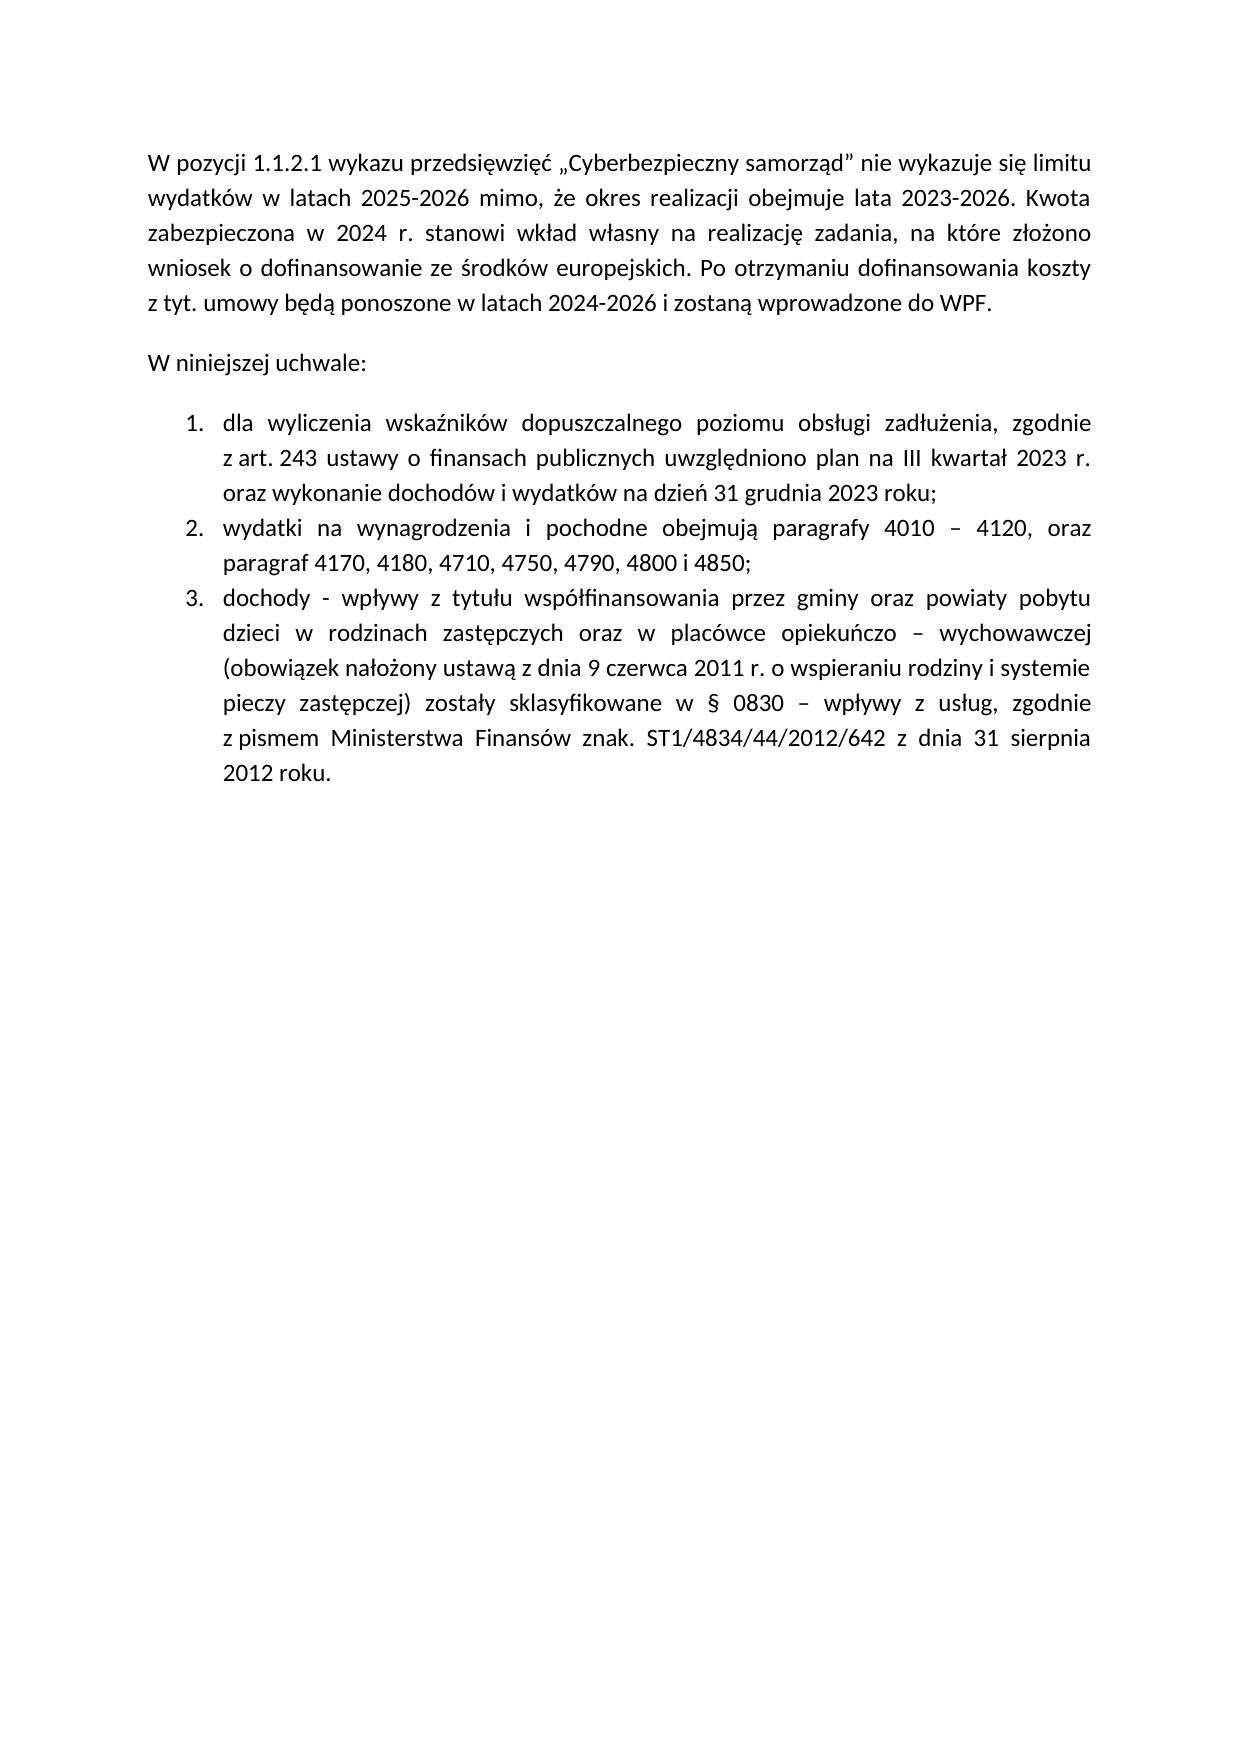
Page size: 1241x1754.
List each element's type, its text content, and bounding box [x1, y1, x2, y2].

list wydatki na wynagrodzenia i pochodne obejmują paragrafy 4010 – 4120, oraz paragraf 4170, 4180, 4710, 4750, 4790, 4800 i 4850; [185, 513, 1093, 578]
text W niniejszej uchwale: [148, 348, 1093, 378]
text W pozycji 1.1.2.1 wykazu przedsięwzięć „Cyberbezpieczny samorząd” nie wykazuje się limitu wydatków w latach 2025-2026 mimo, że okres realizacji obejmuje lata 2023-2026. Kwota zabezpieczona w 2024 r. stanowi wkład własny na realizację zadania, na które złożono wniosek o dofinansowanie ze środków europejskich. Po otrzymaniu dofinansowania koszty z tyt. umowy będą ponoszone w latach 2024-2026 i zostaną wprowadzone do WPF. [148, 148, 1093, 318]
list dla wyliczenia wskaźników dopuszczalnego poziomu obsługi zadłużenia, zgodnie z art. 243 ustawy o finansach publicznych uwzględniono plan na III kwartał 2023 r. oraz wykonanie dochodów i wydatków na dzień 31 grudnia 2023 roku; [185, 408, 1093, 508]
list dochody - wpływy z tytułu współfinansowania przez gminy oraz powiaty pobytu dzieci w rodzinach zastępczych oraz w placówce opiekuńczo – wychowawczej (obowiązek nałożony ustawą z dnia 9 czerwca 2011 r. o wspieraniu rodziny i systemie pieczy zastępczej) zostały sklasyfikowane w § 0830 – wpływy z usług, zgodnie z pismem Ministerstwa Finansów znak. ST1/4834/44/2012/642 z dnia 31 sierpnia 2012 roku. [185, 583, 1093, 788]
